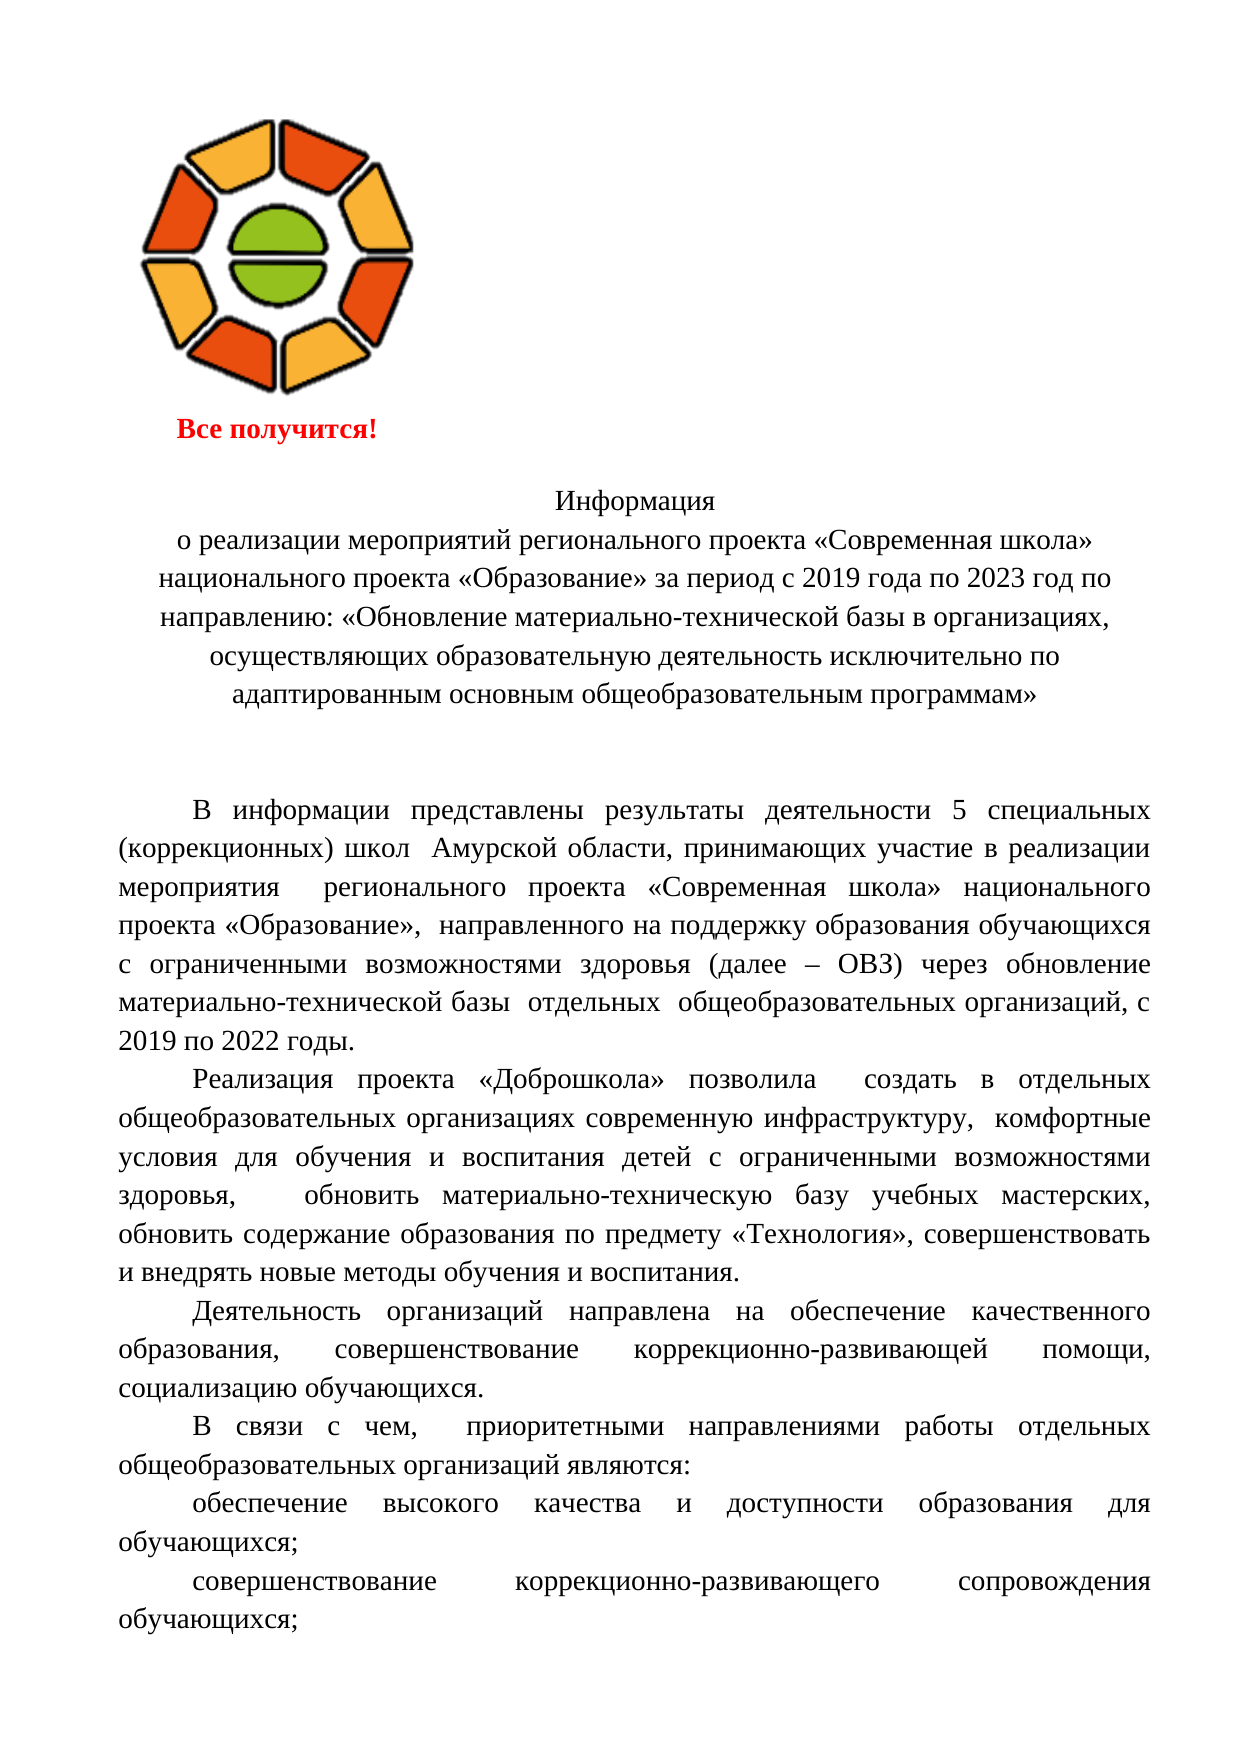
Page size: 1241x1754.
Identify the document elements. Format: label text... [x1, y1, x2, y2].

text обеспечение высокого качества и доступности образования для обучающихся; [118, 1486, 1152, 1558]
picture [118, 118, 415, 408]
text Реализация проекта «Доброшкола» позволила создать в отдельных общеобразовательных организациях современную инфраструктуру, комфортные условия для обучения и воспитания детей с ограниченными возможностями здоровья, обновить материально-техническую базу учебных мастерских, обновить содержание образования по предмету «Технология», совершенствовать и внедрять новые методы обучения и воспитания. [118, 1062, 1152, 1288]
text совершенствование коррекционно-развивающего сопровождения обучающихся; [118, 1563, 1152, 1635]
text В связи с чем, приоритетными направлениями работы отдельных общеобразовательных организаций являются: [118, 1408, 1152, 1481]
text о реализации мероприятий регионального проекта «Современная школа» национального проекта «Образование» за период с 2019 года по 2023 год по направлению: «Обновление материально-технической базы в организациях, осуществляющих образовательную деятельность исключительно по адаптированным основным общеобразовательным программам» [118, 522, 1152, 710]
text В информации представлены результаты деятельности 5 специальных (коррекционных) школ Амурской области, принимающих участие в реализации мероприятия регионального проекта «Современная школа» национального проекта «Образование», направленного на поддержку образования обучающихся с ограниченными возможностями здоровья (далее – ОВЗ) через обновление материально-технической базы отдельных общеобразовательных организаций, с 2019 по 2022 годы. [118, 792, 1152, 1057]
text Информация [118, 483, 1152, 517]
text Деятельность организаций направлена на обеспечение качественного образования, совершенствование коррекционно-развивающей помощи, социализацию обучающихся. [118, 1293, 1152, 1403]
text Все получится! [118, 411, 1152, 445]
